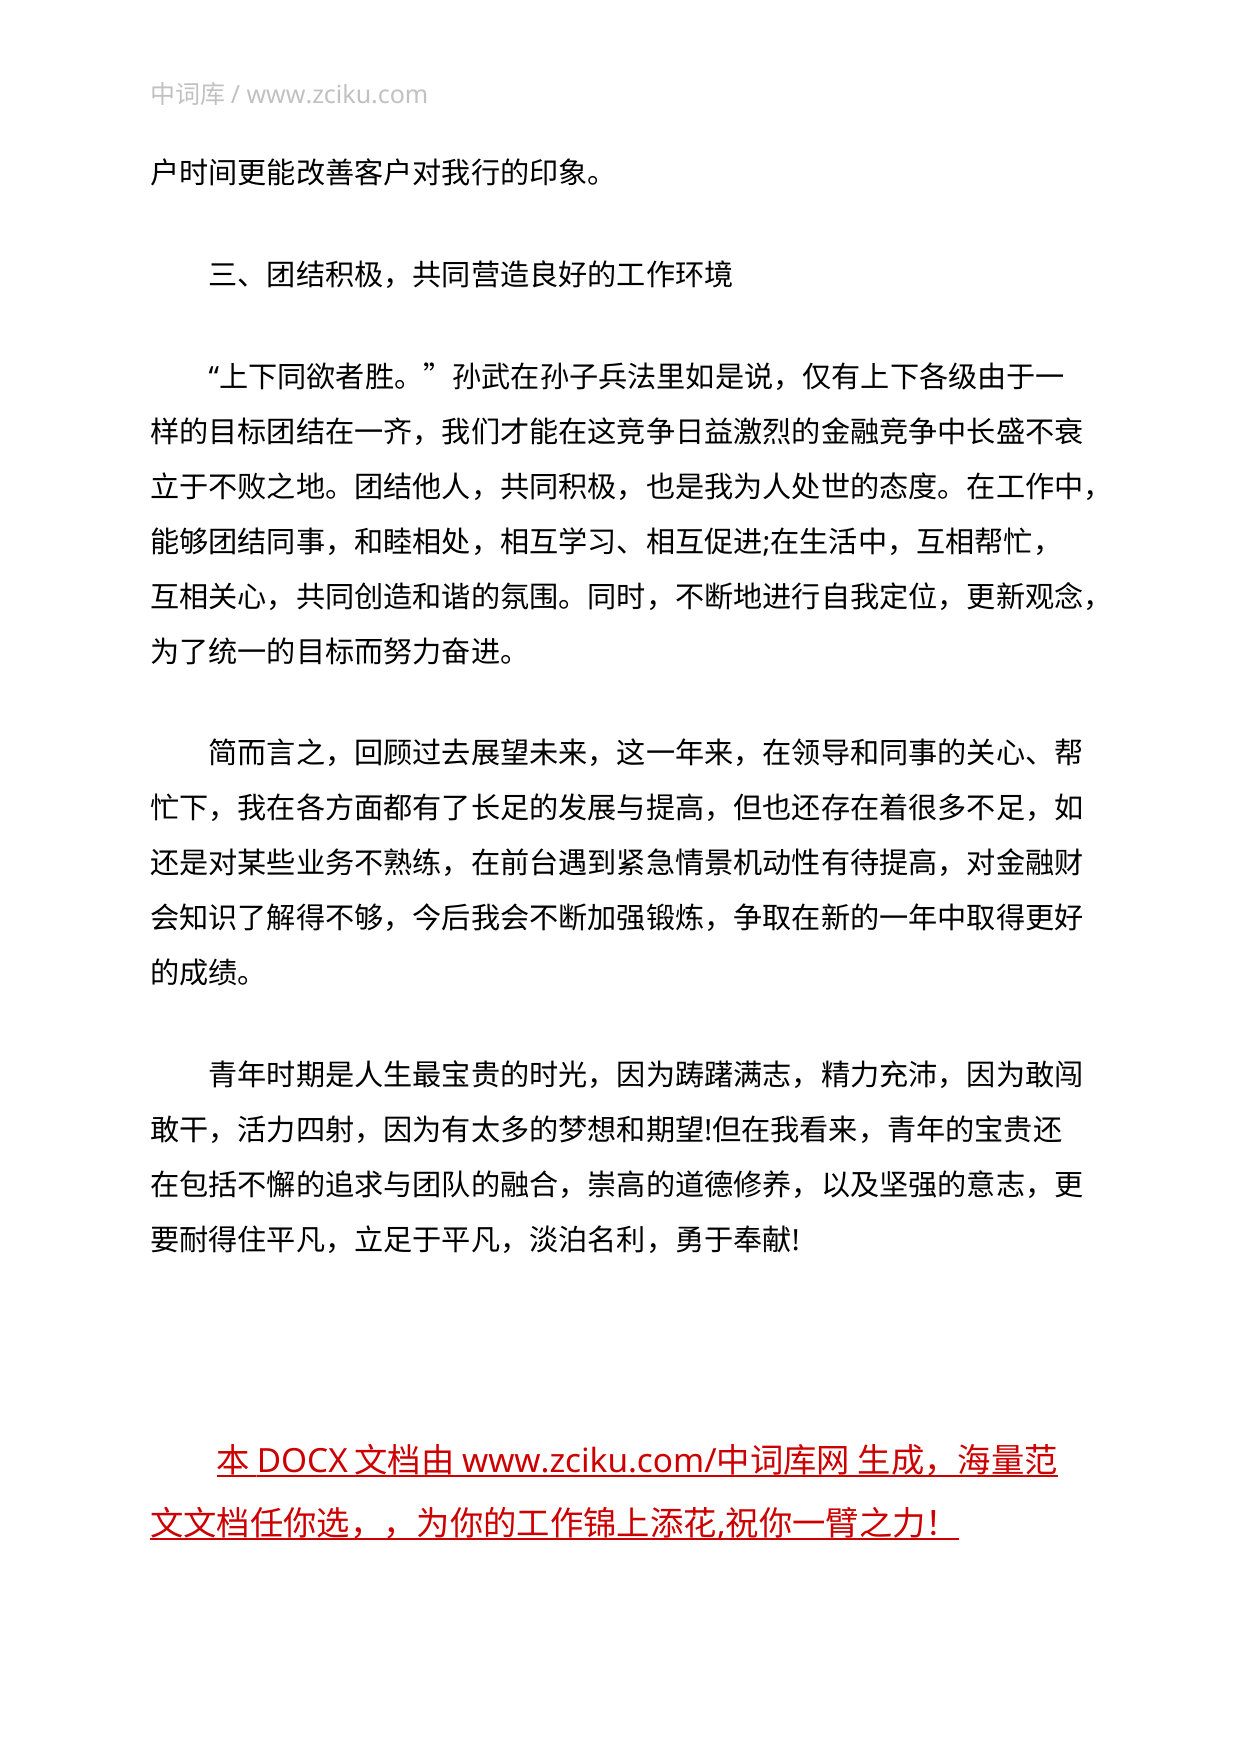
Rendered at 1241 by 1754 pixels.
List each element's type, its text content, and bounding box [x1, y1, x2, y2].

text 三、团结积极，共同营造良好的工作环境 [150, 252, 1090, 294]
text “上下同欲者胜。”孙武在孙子兵法里如是说，仅有上下各级由于一样的目标团结在一齐，我们才能在这竞争日益激烈的金融竞争中长盛不衰立于不败之地。团结他人，共同积极，也是我为人处世的态度。在工作中，能够团结同事，和睦相处，相互学习、相互促进;在生活中，互相帮忙，互相关心，共同创造和谐的氛围。同时，不断地进行自我定位，更新观念，为了统一的目标而努力奋进。 [150, 353, 1090, 671]
text 本DOCX文档由 www.zciku.com/中词库网 生成，海量范文文档任你选，，为你的工作锦上添花,祝你一臂之力！ [150, 1433, 1090, 1545]
text 青年时期是人生最宝贵的时光，因为踌躇满志，精力充沛，因为敢闯敢干，活力四射，因为有太多的梦想和期望!但在我看来，青年的宝贵还在包括不懈的追求与团队的融合，崇高的道德修养，以及坚强的意志，更要耐得住平凡，立足于平凡，淡泊名利，勇于奉献! [150, 1051, 1090, 1258]
text 简而言之，回顾过去展望未来，这一年来，在领导和同事的关心、帮忙下，我在各方面都有了长足的发展与提高，但也还存在着很多不足，如还是对某些业务不熟练，在前台遇到紧急情景机动性有待提高，对金融财会知识了解得不够，今后我会不断加强锻炼，争取在新的一年中取得更好的成绩。 [150, 730, 1090, 992]
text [150, 150, 1090, 192]
